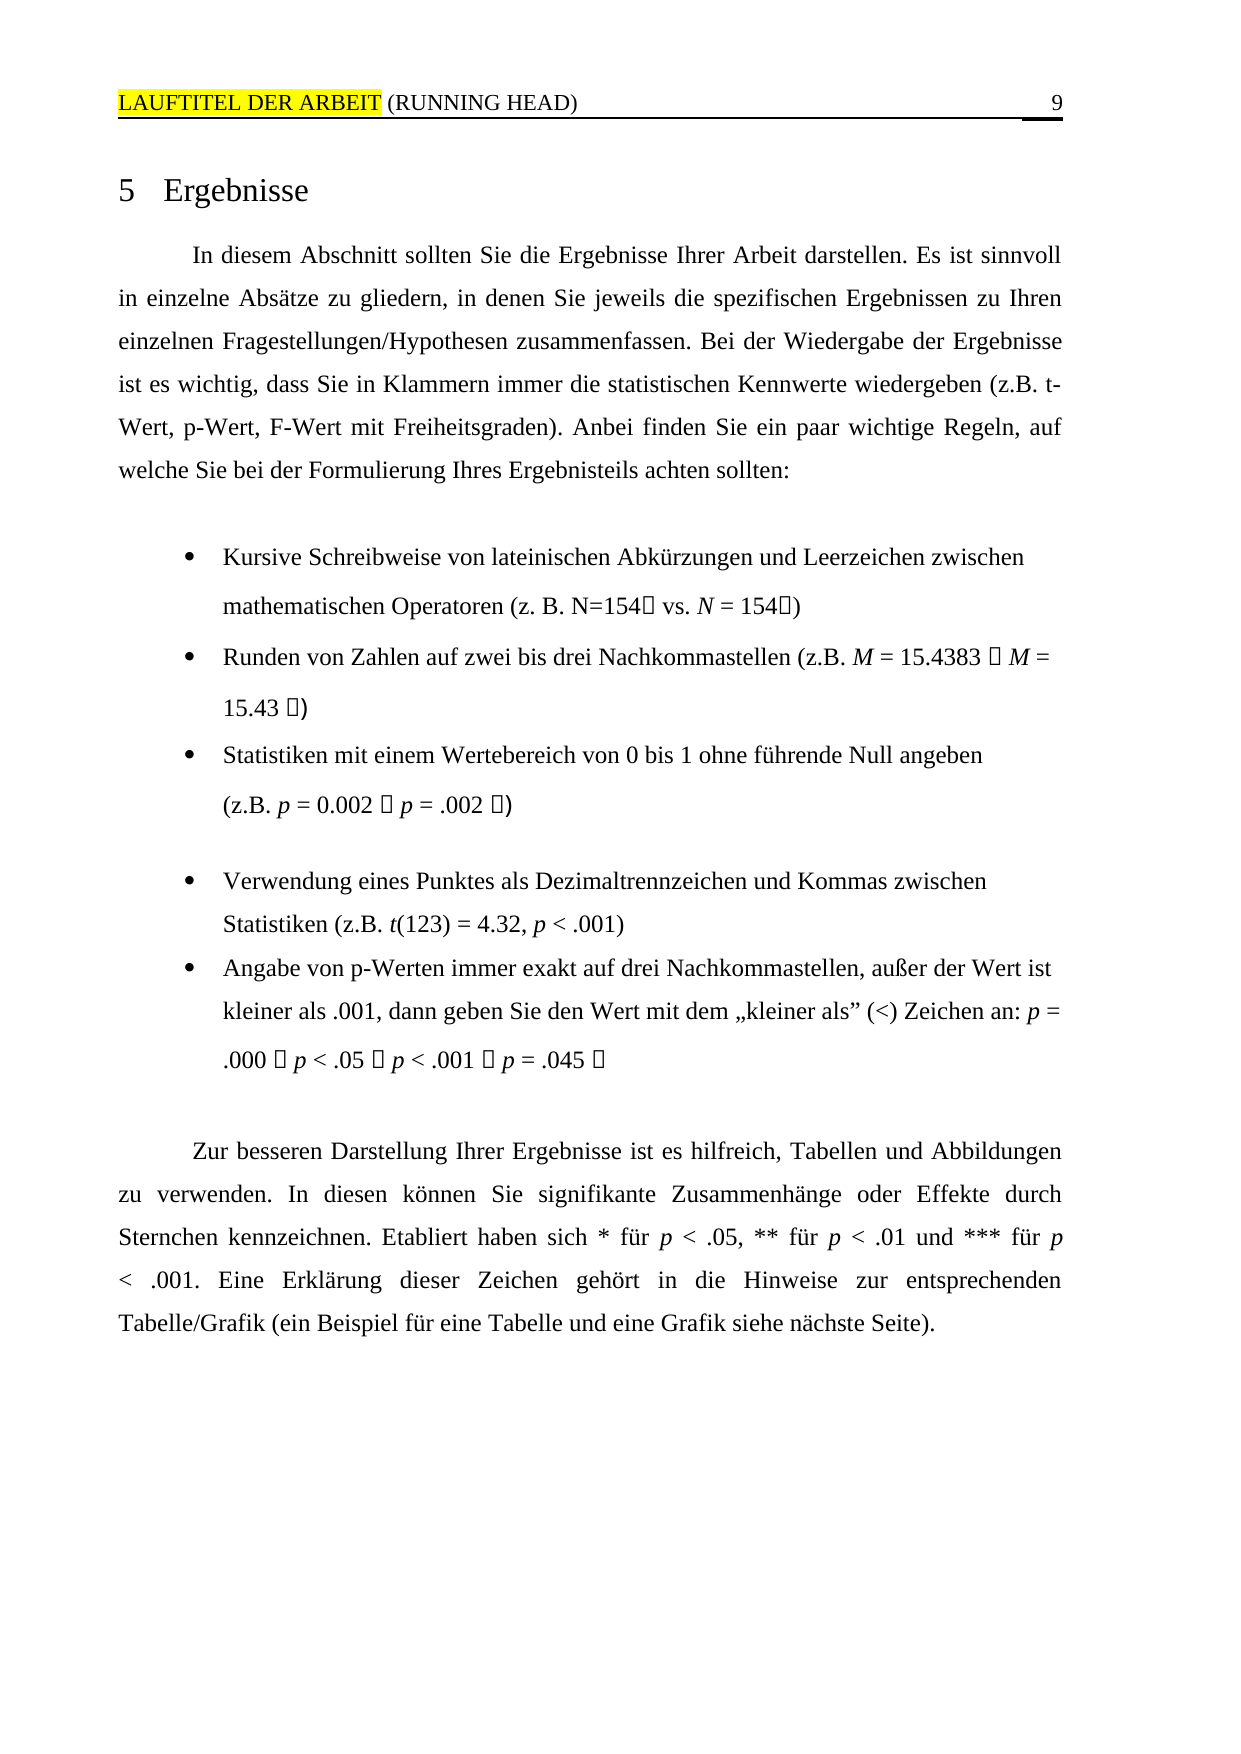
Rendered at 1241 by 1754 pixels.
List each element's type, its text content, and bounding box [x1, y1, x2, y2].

subtitle Ergebnisse [118, 170, 1063, 208]
list Angabe von p-Werten immer exakt auf drei Nachkommastellen, außer der Wert ist kleiner als .001, dann geben Sie den Wert mit dem „kleiner als” (<) Zeichen an: p = .000 ❌ p < .05 ❌ p < .001 ✅ p = .045 ✅ [185, 953, 1063, 1076]
list Kursive Schreibweise von lateinischen Abkürzungen und Leerzeichen zwischen mathematischen Operatoren (z. B. N=154❌ vs. N = 154✅) [185, 542, 1063, 621]
list Verwendung eines Punktes als Dezimaltrennzeichen und Kommas zwischen Statistiken (z.B. t(123) = 4.32, p < .001) [185, 866, 1063, 938]
list Statistiken mit einem Wertebereich von 0 bis 1 ohne führende Null angeben (z.B. p = 0.002 ❌ p = .002 ✅) [185, 741, 1063, 820]
list Runden von Zahlen auf zwei bis drei Nachkommastellen (z.B. M = 15.4383 ❌ M = 15.43 ✅) [185, 638, 1063, 723]
text Zur besseren Darstellung Ihrer Ergebnisse ist es hilfreich, Tabellen und Abbildungen zu verwenden. In diesen können Sie signifikante Zusammenhänge oder Effekte durch Sternchen kennzeichnen. Etabliert haben sich * für p < .05, ** für p < .01 und *** für p < .001. Eine Erklärung dieser Zeichen gehört in die Hinweise zur entsprechenden Tabelle/Grafik (ein Beispiel für eine Tabelle und eine Grafik siehe nächste Seite). [118, 1136, 1063, 1337]
text In diesem Abschnitt sollten Sie die Ergebnisse Ihrer Arbeit darstellen. Es ist sinnvoll in einzelne Absätze zu gliedern, in denen Sie jeweils die spezifischen Ergebnissen zu Ihren einzelnen Fragestellungen/Hypothesen zusammenfassen. Bei der Wiedergabe der Ergebnisse ist es wichtig, dass Sie in Klammern immer die statistischen Kennwerte wiedergeben (z.B. t-Wert, p-Wert, F-Wert mit Freiheitsgraden). Anbei finden Sie ein paar wichtige Regeln, auf welche Sie bei der Formulierung Ihres Ergebnisteils achten sollten: [118, 240, 1063, 484]
